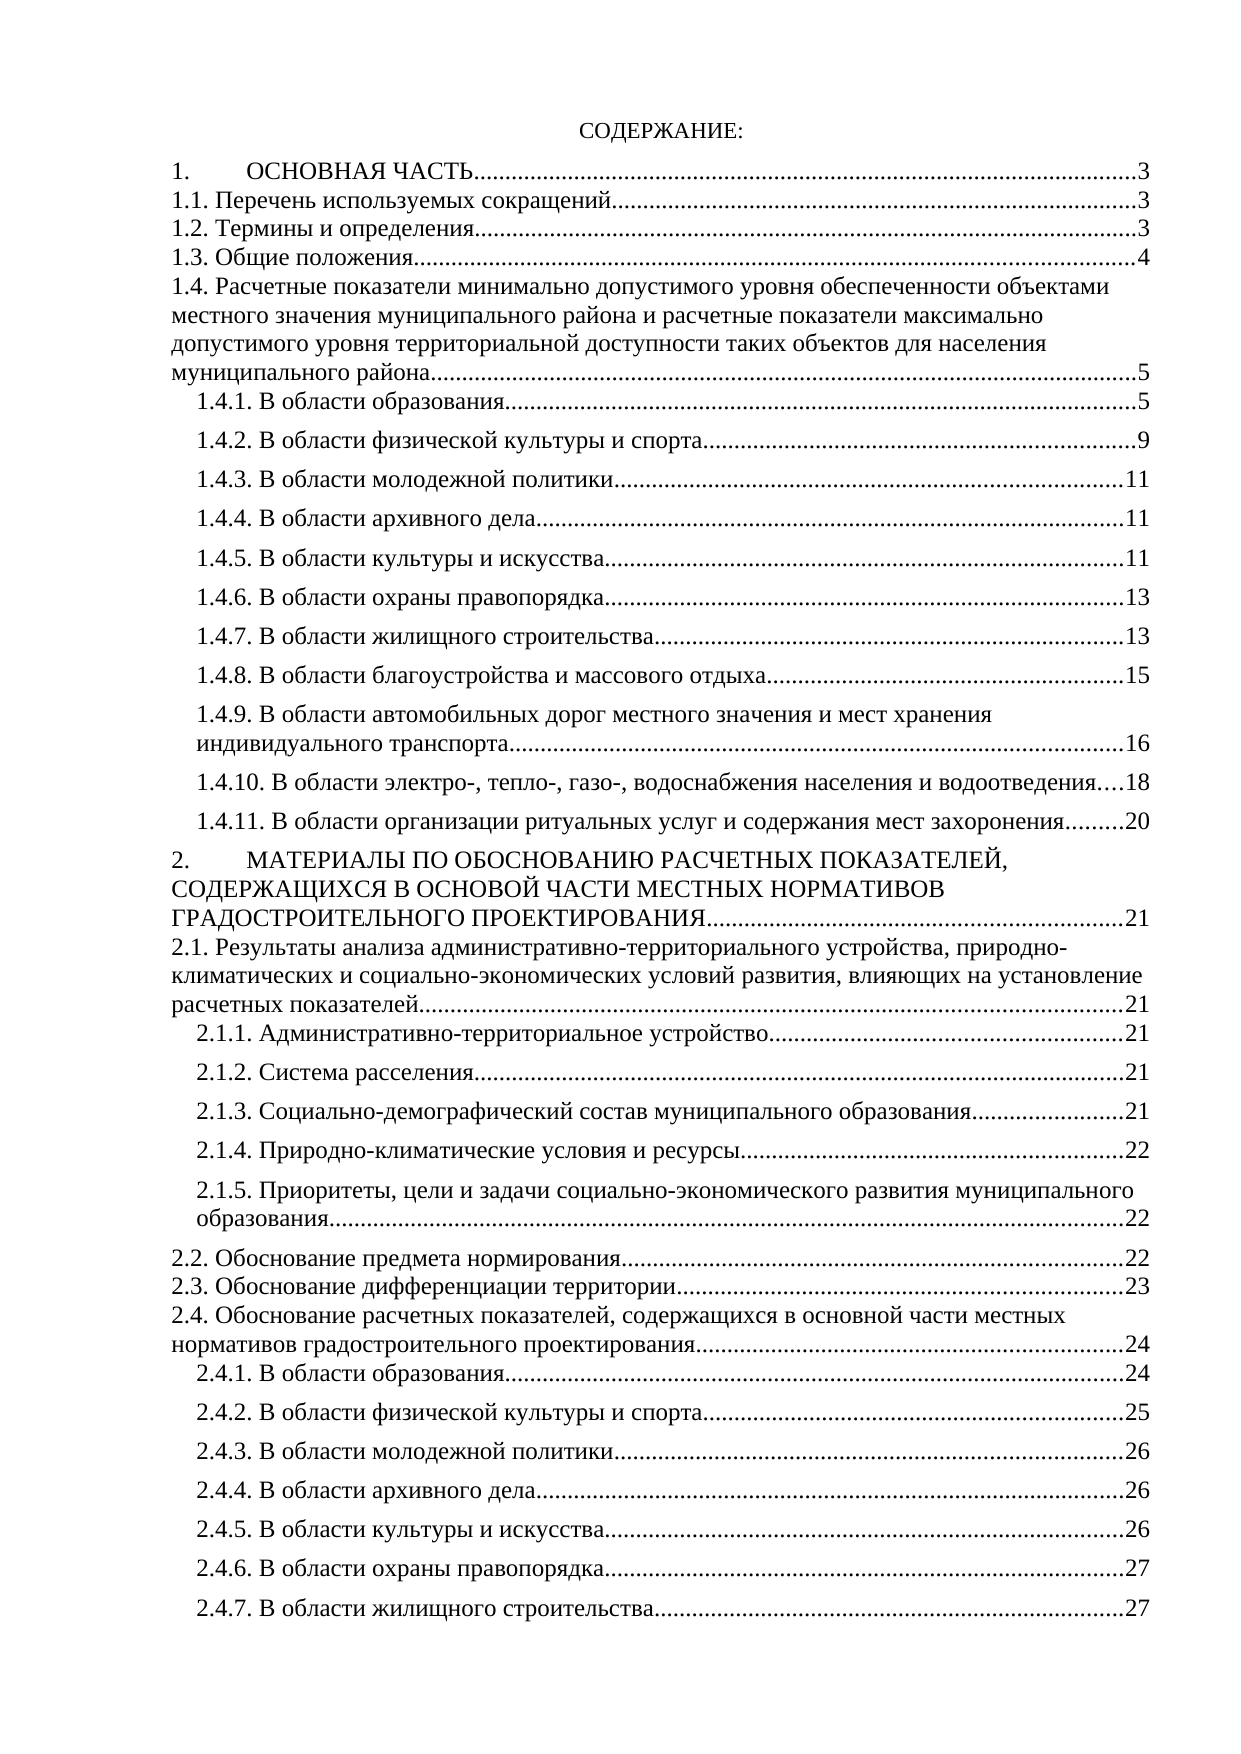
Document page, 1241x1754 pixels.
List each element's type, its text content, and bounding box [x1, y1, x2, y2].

text 2.4.3. В области молодежной политики 26 [196, 1436, 1151, 1465]
text 1.3. Общие положения 4 [171, 242, 1151, 271]
text 2.4.4. В области архивного дела 26 [196, 1475, 1151, 1504]
text 2.4. Обоснование расчетных показателей, содержащихся в основной части местных нормативов градостроительного проектирования 24 [171, 1300, 1151, 1358]
text 1.4.4. В области архивного дела 11 [196, 503, 1151, 532]
text 1.1. Перечень используемых сокращений 3 [171, 185, 1151, 213]
text 1.4.5. В области культуры и искусства 11 [196, 543, 1151, 571]
text 2.1.2. Система расселения 21 [196, 1057, 1151, 1086]
text 1.4.8. В области благоустройства и массового отдыха 15 [196, 660, 1151, 689]
text 1.4. Расчетные показатели минимально допустимого уровня обеспеченности объектами местного значения муниципального района и расчетные показатели максимально допустимого уровня территориальной доступности таких объектов для населения муниципального района 5 [171, 271, 1151, 386]
text 1.4.1. В области образования 5 [196, 386, 1151, 415]
text 2.3. Обоснование дифференциации территории 23 [171, 1271, 1151, 1300]
text 2.2. Обоснование предмета нормирования 22 [171, 1243, 1151, 1271]
text 1. ОСНОВНАЯ ЧАСТЬ 3 [171, 156, 1151, 185]
text 2.1.4. Природно-климатические условия и ресурсы 22 [196, 1136, 1151, 1164]
text 1.4.6. В области охраны правопорядка 13 [196, 582, 1151, 611]
text 1.4.3. В области молодежной политики 11 [196, 464, 1151, 493]
text 2.4.2. В области физической культуры и спорта 25 [196, 1397, 1151, 1426]
text 2.1.5. Приоритеты, цели и задачи социально-экономического развития муниципального образования 22 [196, 1175, 1151, 1232]
text 2.4.7. В области жилищного строительства 27 [196, 1593, 1151, 1621]
text 2.4.6. В области охраны правопорядка 27 [196, 1553, 1151, 1582]
text 1.4.10. В области электро-, тепло-, газо-, водоснабжения населения и водоотведения 18 [196, 767, 1151, 796]
text 2.4.1. В области образования 24 [196, 1358, 1151, 1386]
text 1.4.11. В области организации ритуальных услуг и содержания мест захоронения 20 [196, 806, 1151, 835]
text 1.2. Термины и определения 3 [171, 213, 1151, 242]
text 1.4.7. В области жилищного строительства 13 [196, 621, 1151, 650]
text 2.1.1. Административно-территориальное устройство 21 [196, 1018, 1151, 1047]
text 2.1.3. Социально-демографический состав муниципального образования 21 [196, 1096, 1151, 1125]
text СОДЕРЖАНИЕ: [171, 117, 1151, 143]
text 1.4.9. В области автомобильных дорог местного значения и мест хранения индивидуального транспорта 16 [196, 699, 1151, 757]
text 2. МАТЕРИАЛЫ ПО ОБОСНОВАНИЮ РАСЧЕТНЫХ ПОКАЗАТЕЛЕЙ, СОДЕРЖАЩИХСЯ В ОСНОВОЙ ЧАСТИ МЕСТНЫХ НОРМАТИВОВ ГРАДОСТРОИТЕЛЬНОГО ПРОЕКТИРОВАНИЯ 21 [171, 846, 1151, 932]
text 2.4.5. В области культуры и искусства 26 [196, 1514, 1151, 1543]
text 1.4.2. В области физической культуры и спорта 9 [196, 425, 1151, 454]
text 2.1. Результаты анализа административно-территориального устройства, природно-климатических и социально-экономических условий развития, влияющих на установление расчетных показателей 21 [171, 932, 1151, 1018]
